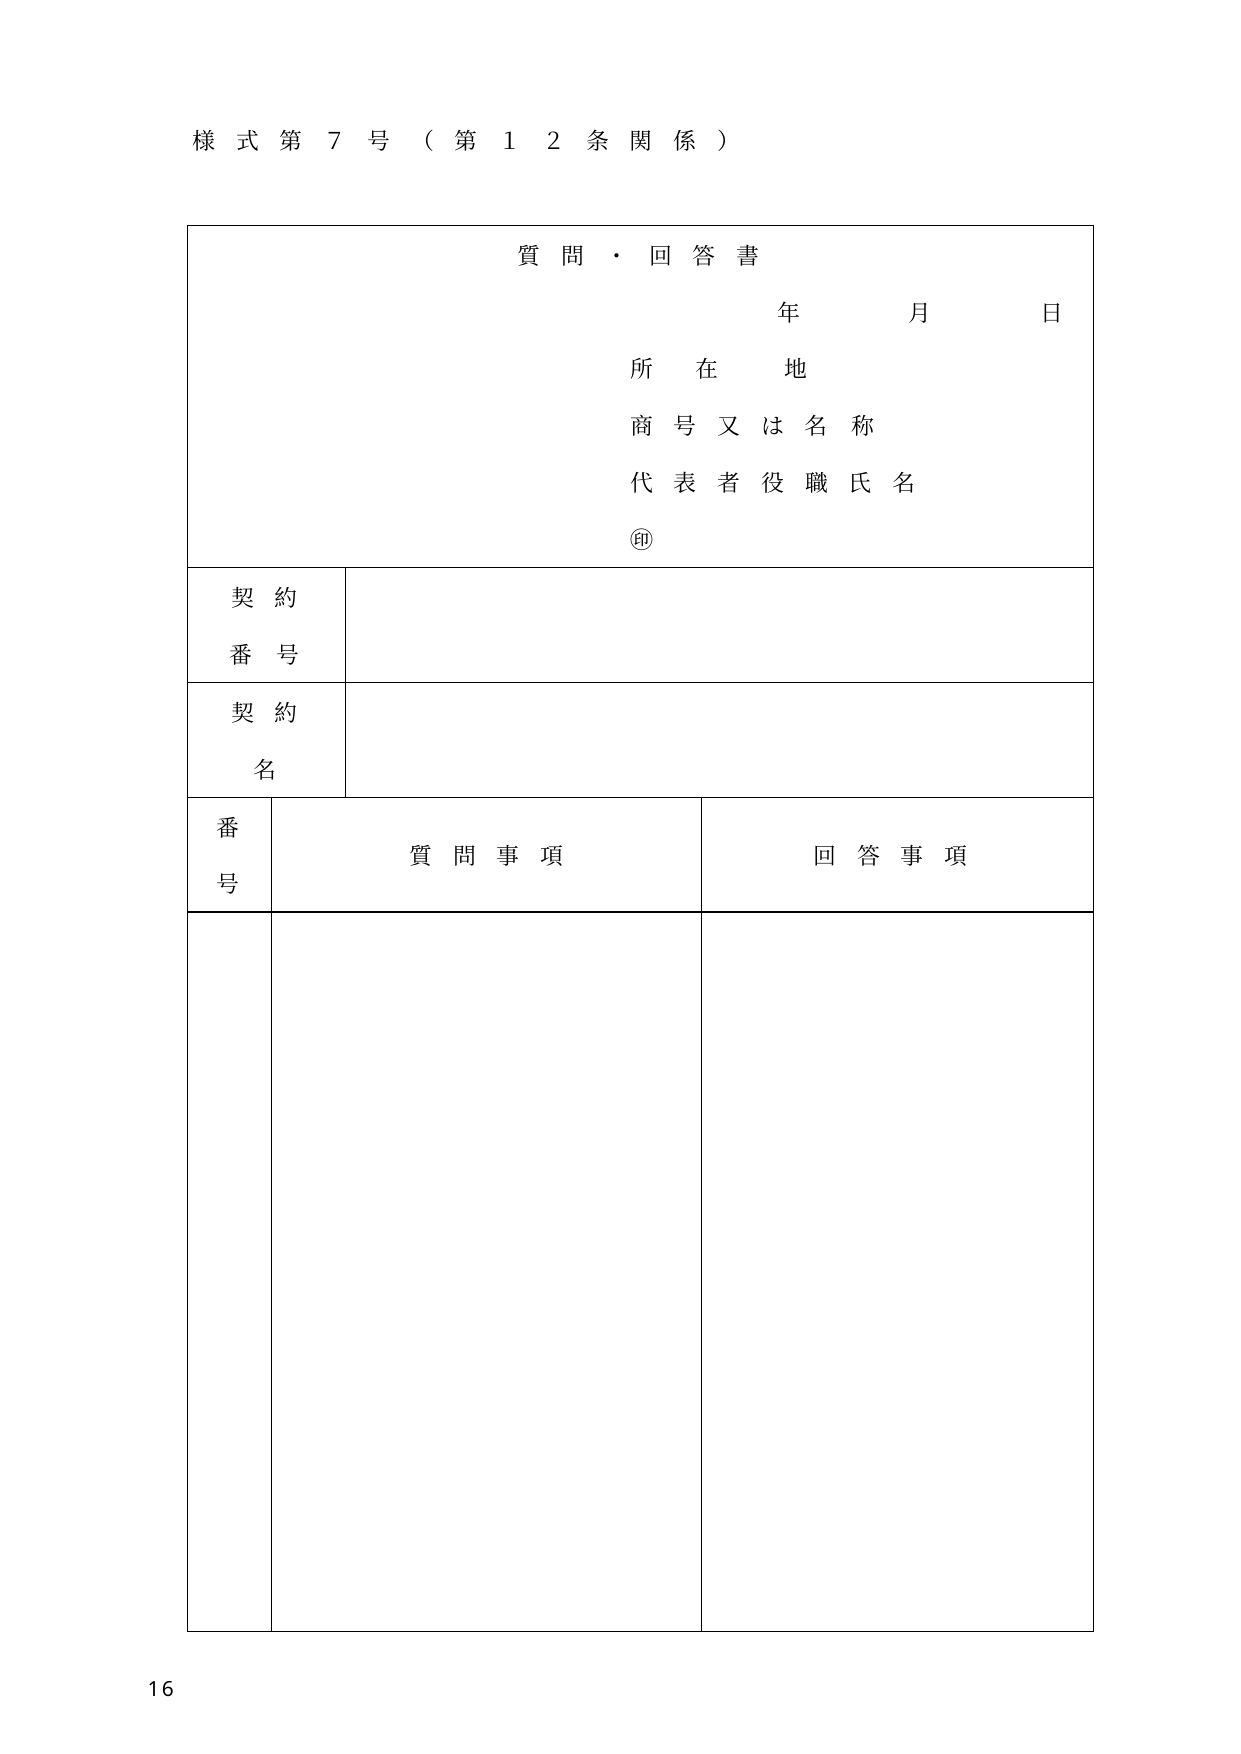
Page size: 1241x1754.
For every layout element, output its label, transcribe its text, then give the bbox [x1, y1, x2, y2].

table_cell 番号 [188, 798, 271, 911]
table_cell [702, 913, 1093, 1631]
table_header 質問・回答書 年 月 日 所在地 商号又は名称 代表者役職氏名 ㊞ [188, 226, 1093, 567]
table_cell 質問事項 [272, 798, 701, 911]
table_cell [346, 683, 1093, 797]
table_cell 契約名 [188, 683, 345, 797]
table_cell [188, 913, 271, 1631]
table_cell 契約番号 [188, 568, 345, 682]
table_cell 回答事項 [702, 798, 1093, 911]
table_cell [346, 568, 1093, 682]
table_cell [272, 913, 701, 1631]
text 様式第７号（第１２条関係） [148, 111, 1133, 168]
